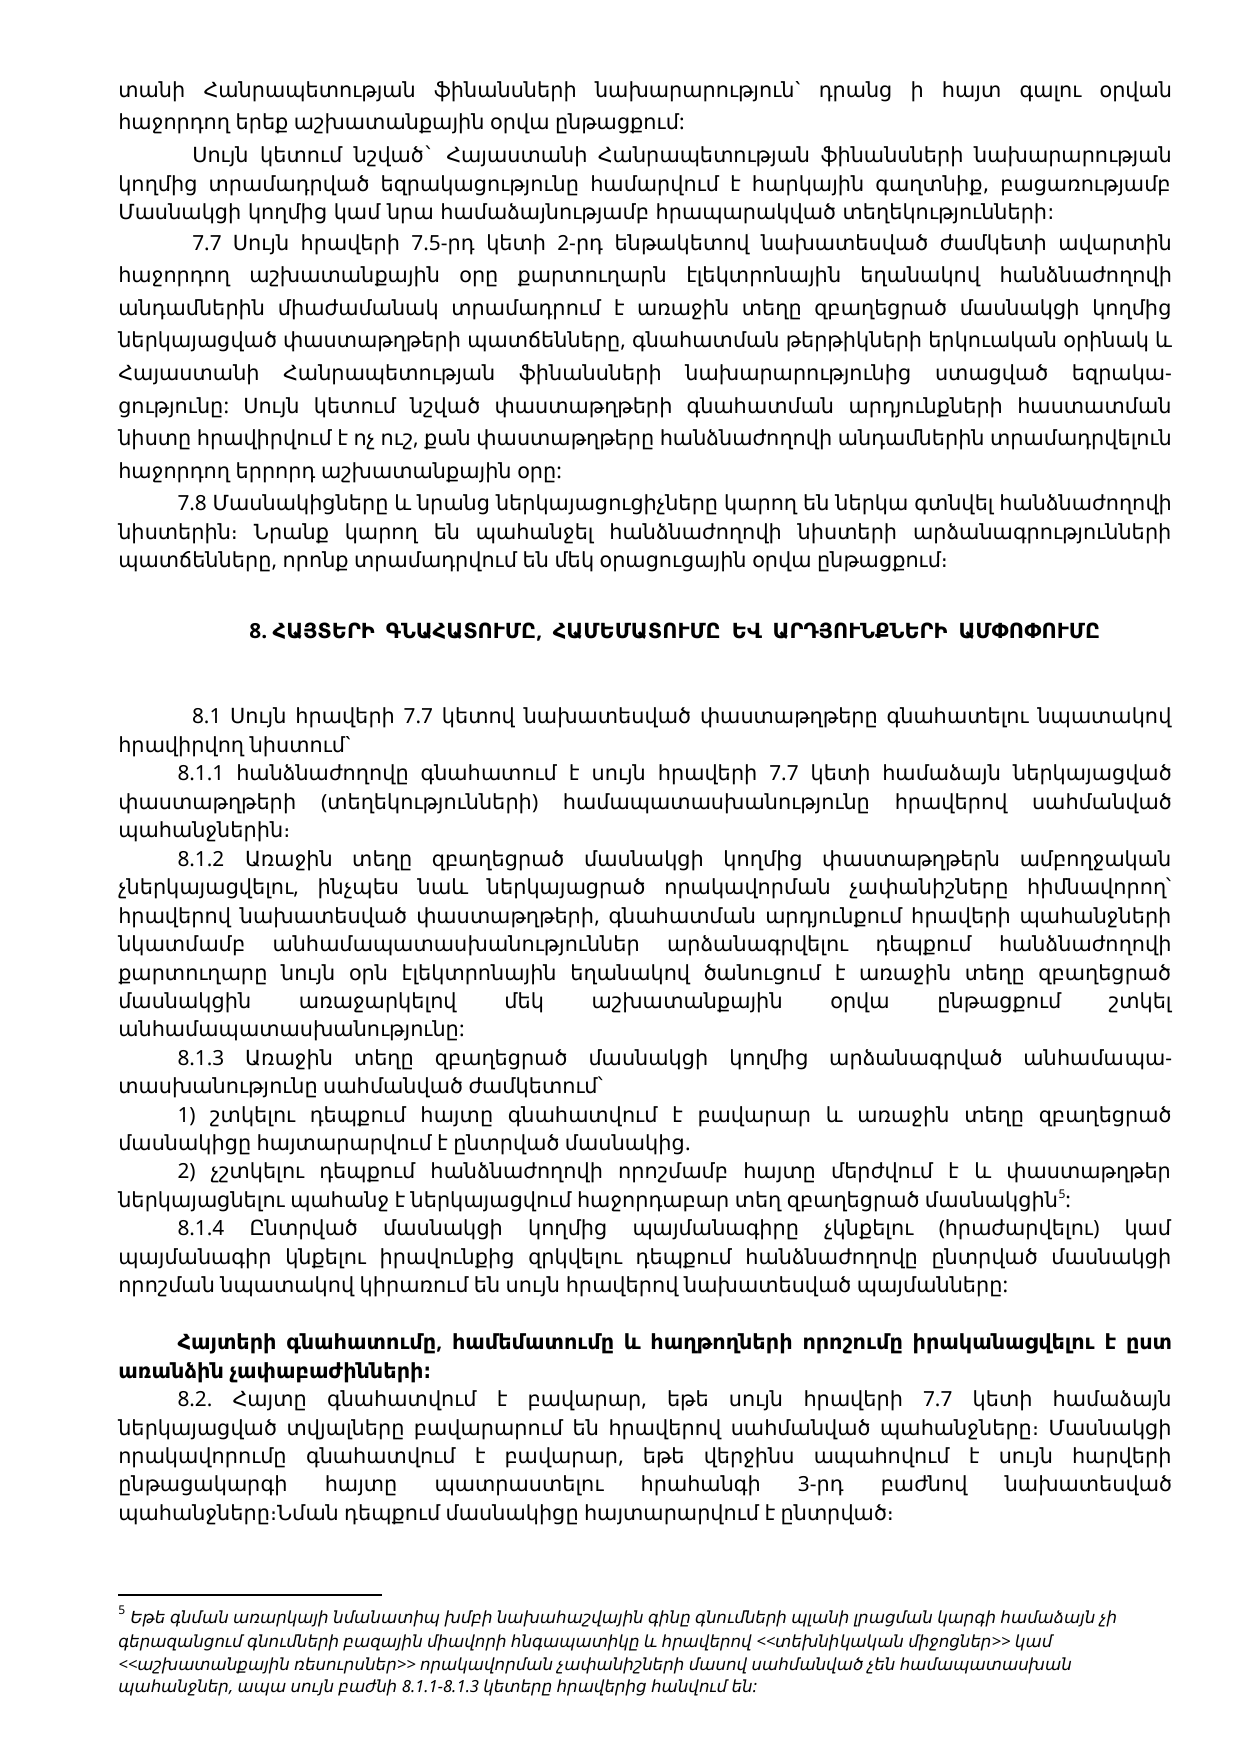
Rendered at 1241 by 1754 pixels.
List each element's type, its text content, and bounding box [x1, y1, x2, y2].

text 8.1.4 Ընտրված մասնակցի կողմից պայմանագիրը չկնքելու (հրաժարվելու) կամ պայմանագիր կնքելու իրավունքից զրկվելու դեպքում հանձնաժողովը ընտրված մասնակցի որոշման նպատակով կիրառում են սույն հրավերով նախատեսված պայմանները: [118, 1213, 1172, 1299]
text 8.1.3 Առաջին տեղը զբաղեցրած մասնակցի կողմից արձանագրված անհամապատասխանությունը սահմանված ժամկետում՝ [118, 1043, 1172, 1100]
text 2) չշտկելու դեպքում հանձնաժողովի որոշմամբ հայտը մերժվում է և փաստաթղթեր ներկայացնելու պահանջ է ներկայացվում հաջորդաբար տեղ զբաղեցրած մասնակցին: [118, 1157, 1172, 1213]
text 8. ՀԱՅՏԵՐԻ ԳՆԱՀԱՏՈՒՄԸ, ՀԱՄԵՄԱՏՈՒՄԸ ԵՎ ԱՐԴՅՈՒՆՔՆԵՐԻ ԱՄՓՈՓՈՒՄԸ [118, 616, 1172, 645]
text 8.2. Հայտը գնահատվում է բավարար, եթե սույն հրավերի 7.7 կետի համաձայն ներկայացված տվյալները բավարարում են հրավերով սահմանված պահանջները։ Մասնակցի որակավորումը գնահատվում է բավարար, եթե վերջինս ապահովում է սույն հարվերի ընթացակարգի հայտը պատրաստելու հրահանգի 3-րդ բաժնով նախատեսված պահանջները։Նման դեպքում մասնակիցը հայտարարվում է ընտրված։ [118, 1384, 1172, 1526]
text 8.1.2 Առաջին տեղը զբաղեցրած մասնակցի կողմից փաստաթղթերն ամբողջական չներկայացվելու, ինչպես նաև ներկայացրած որակավորման չափանիշները հիմնավորող՝ հրավերով նախատեսված փաստաթղթերի, գնահատման արդյունքում հրավերի պահանջների նկատմամբ անհամապատասխանություններ արձանագրվելու դեպքում հանձնաժողովի քարտուղարը նույն օրն էլեկտրոնային եղանակով ծանուցում է առաջին տեղը զբաղեցրած մասնակցին առաջարկելով մեկ աշխատանքային օրվա ընթացքում շտկել անհամապատասխանությունը: [118, 844, 1172, 1043]
text Սույն կետում նշված` Հայաստանի Հանրապետության ֆինանսների նախարարության կողմից տրամադրված եզրակացությունը համարվում է հարկային գաղտնիք, բացառությամբ Մասնակցի կողմից կամ նրա համաձայնությամբ հրապարակված տեղեկությունների: [118, 140, 1172, 224]
text 1) շտկելու դեպքում հայտը գնահատվում է բավարար և առաջին տեղը զբաղեցրած մասնակիցը հայտարարվում է ընտրված մասնակից. [118, 1100, 1172, 1157]
text 7.8 Մասնակիցները և նրանց ներկայացուցիչները կարող են ներկա գտնվել հանձնաժողովի նիստերին։ Նրանք կարող են պահանջել հանձնաժողովի նիստերի արձանագրությունների պատճենները, որոնք տրամադրվում են մեկ օրացուցային օրվա ընթացքում։ [118, 488, 1172, 574]
text Հայտերի գնահատումը, համեմատումը և հաղթողների որոշումը իրականացվելու է ըստ առանձին չափաբաժինների։ [118, 1327, 1172, 1384]
text 8.1 Սույն հրավերի 7.7 կետով նախատեսված փաստաթղթերը գնահատելու նպատակով հրավիրվող նիստում` [118, 702, 1172, 758]
text 7.7 Սույն հրավերի 7.5-րդ կետի 2-րդ ենթակետով նախատեսված ժամկետի ավարտին հաջորդող աշխատանքային օրը քարտուղարն էլեկտրոնային եղանակով հանձնաժողովի անդամներին միաժամանակ տրամադրում է առաջին տեղը զբաղեցրած մասնակցի կողմից ներկայացված փաստաթղթերի պատճենները, գնահատման թերթիկների երկուական օրինակ և Հայաստանի Հանրապետության ֆինանսների նախարարությունից ստացված եզրակացությունը: Սույն կետում նշված փաստաթղթերի գնահատման արդյունքների հաստատման նիստը հրավիրվում է ոչ ուշ, քան փաստաթղթերը հանձնաժողովի անդամներին տրամադրվելուն հաջորդող երրորդ աշխատանքային օրը: [118, 228, 1172, 484]
text 8.1.1 հանձնաժողովը գնահատում է սույն հրավերի 7.7 կետի համաձայն ներկայացված փաստաթղթերի (տեղեկությունների) համապատասխանությունը հրավերով սահմանված պահանջներին։ [118, 758, 1172, 844]
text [118, 75, 1172, 136]
